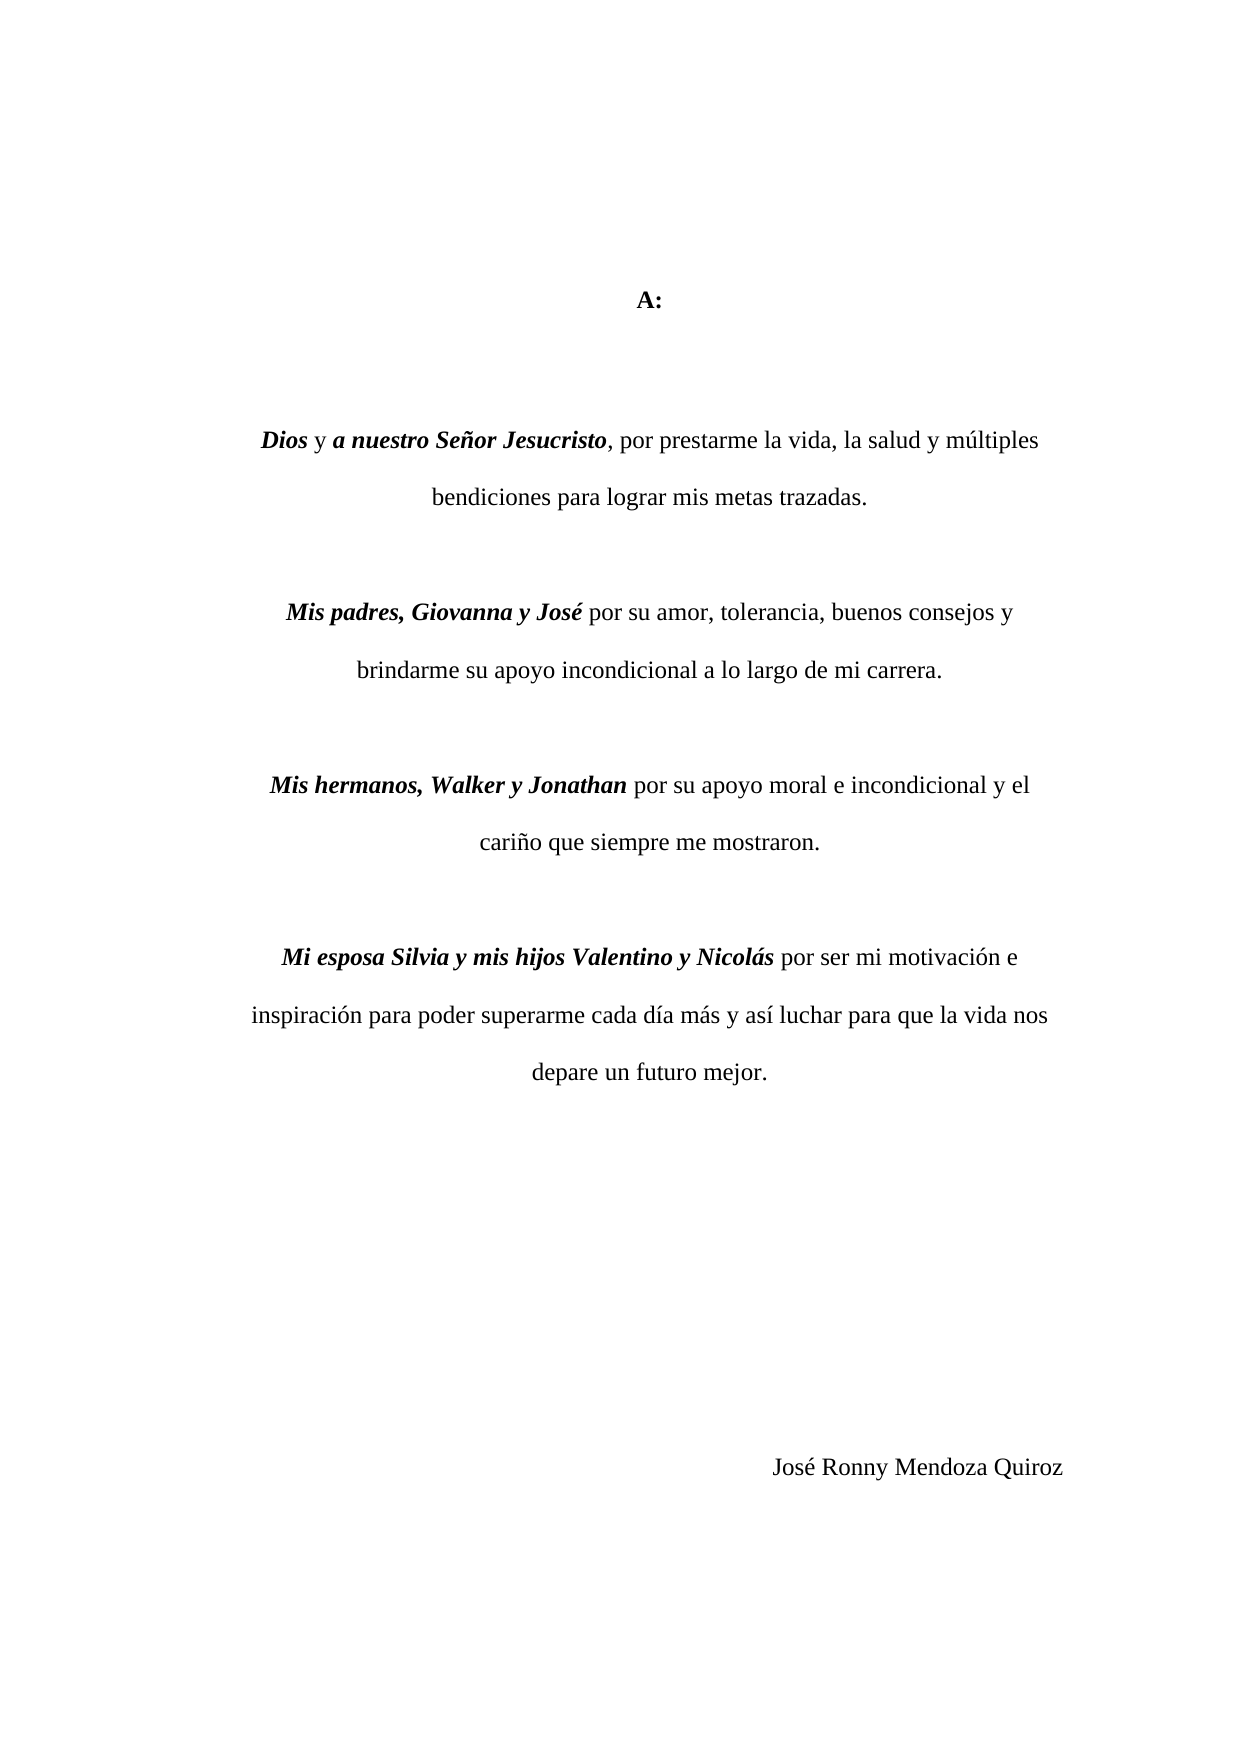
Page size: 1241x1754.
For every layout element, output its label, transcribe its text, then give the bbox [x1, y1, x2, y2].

text Mis hermanos, Walker y Jonathan por su apoyo moral e incondicional y el cariño que siempre me mostraron. [236, 770, 1063, 856]
text Mis padres, Giovanna y José por su amor, tolerancia, buenos consejos y brindarme su apoyo incondicional a lo largo de mi carrera. [236, 597, 1063, 683]
text José Ronny Mendoza Quiroz [236, 1452, 1063, 1481]
text Dios y a nuestro Señor Jesucristo, por prestarme la vida, la salud y múltiples bendiciones para lograr mis metas trazadas. [236, 425, 1063, 511]
text A: [236, 285, 1063, 313]
text Mi esposa Silvia y mis hijos Valentino y Nicolás por ser mi motivación e inspiración para poder superarme cada día más y así luchar para que la vida nos depare un futuro mejor. [236, 942, 1063, 1086]
